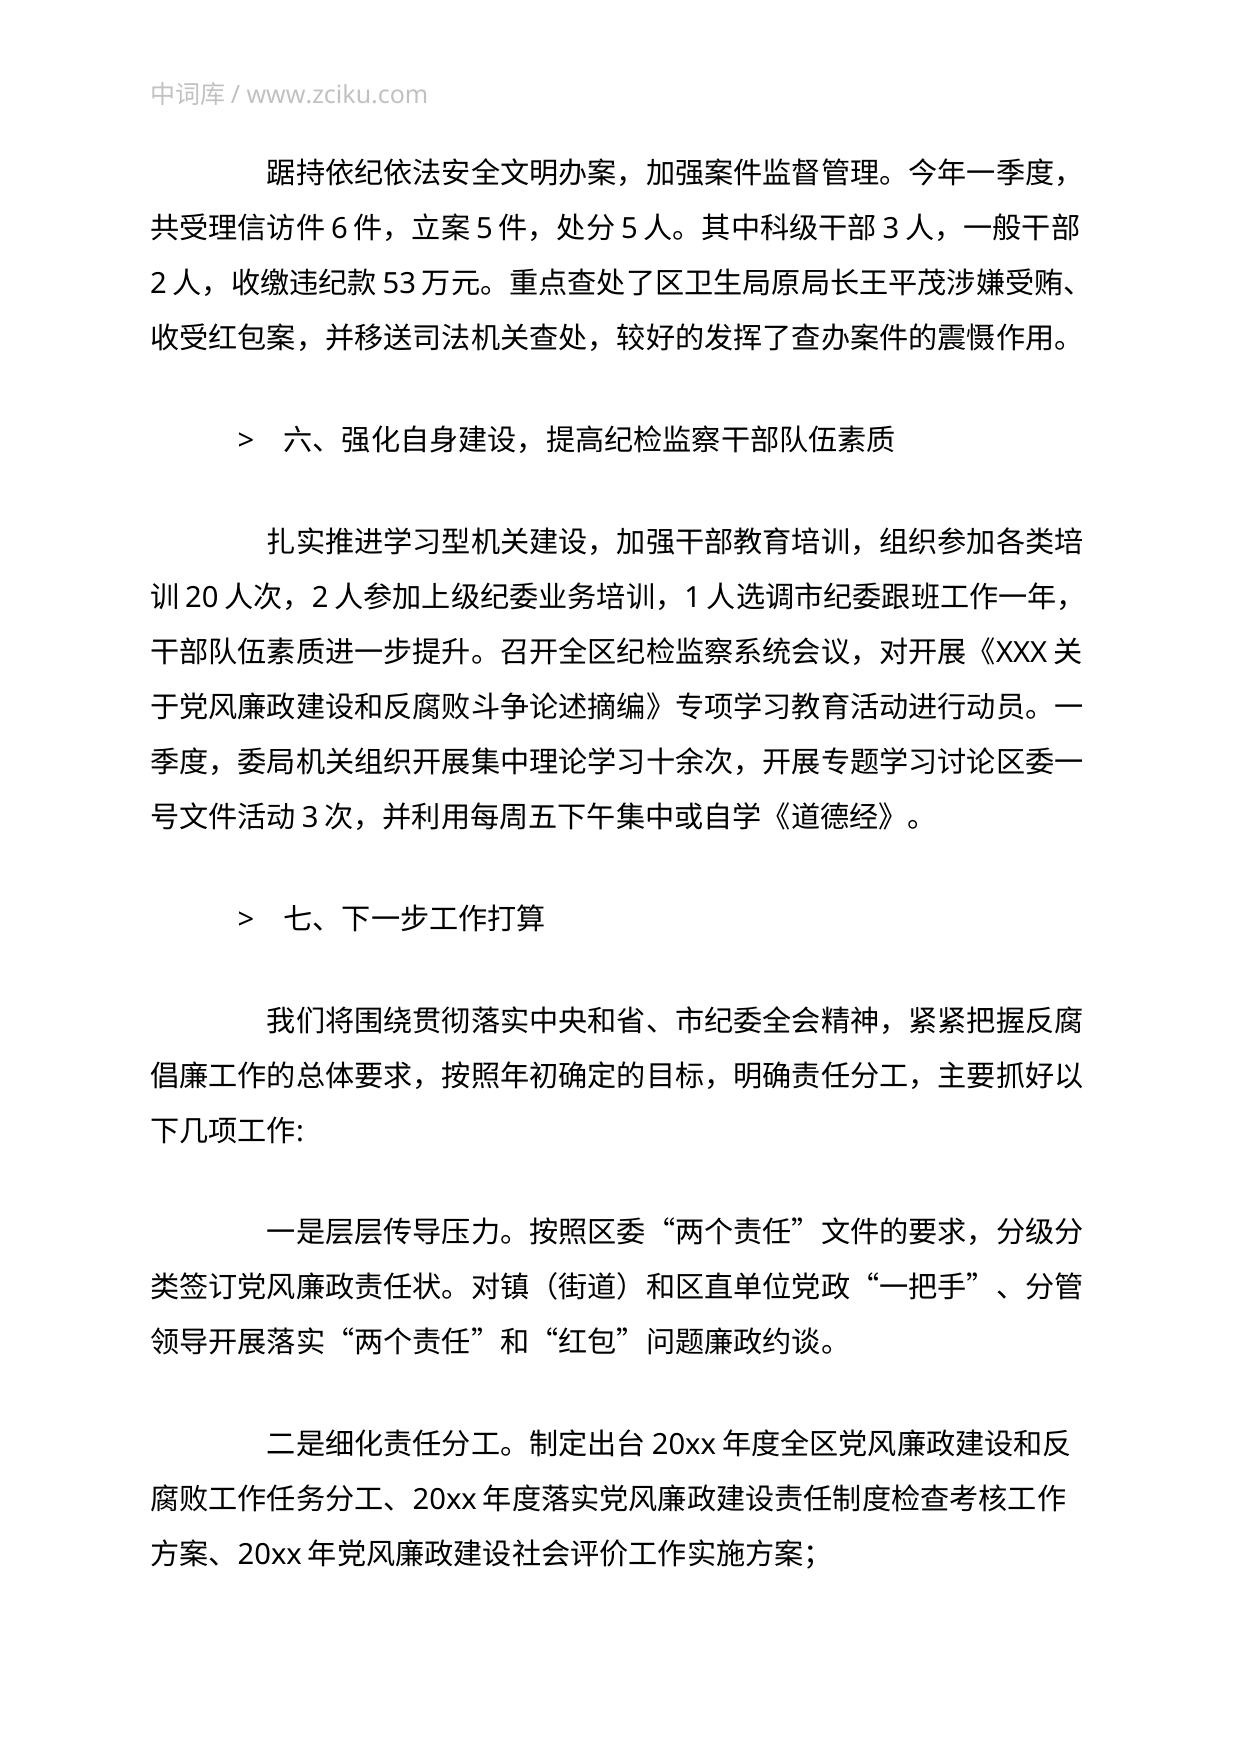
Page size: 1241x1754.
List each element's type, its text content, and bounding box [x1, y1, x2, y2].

text 扎实推进学习型机关建设，加强干部教育培训，组织参加各类培训20人次，2人参加上级纪委业务培训，1人选调市纪委跟班工作一年，干部队伍素质进一步提升。召开全区纪检监察系统会议，对开展《XXX关于党风廉政建设和反腐败斗争论述摘编》专项学习教育活动进行动员。一季度，委局机关组织开展集中理论学习十余次，开展专题学习讨论区委一号文件活动3次，并利用每周五下午集中或自学《道德经》。 [150, 519, 1090, 836]
text > 七、下一步工作打算 [150, 895, 1090, 938]
text 我们将围绕贯彻落实中央和省、市纪委全会精神，紧紧把握反腐倡廉工作的总体要求，按照年初确定的目标，明确责任分工，主要抓好以下几项工作: [150, 997, 1090, 1149]
text 二是细化责任分工。制定出台20xx年度全区党风廉政建设和反腐败工作任务分工、20xx年度落实党风廉政建设责任制度检查考核工作方案、20xx年党风廉政建设社会评价工作实施方案； [150, 1421, 1090, 1573]
text > 六、强化自身建设，提高纪检监察干部队伍素质 [150, 417, 1090, 459]
text 一是层层传导压力。按照区委“两个责任”文件的要求，分级分类签订党风廉政责任状。对镇（街道）和区直单位党政“一把手”、分管领导开展落实“两个责任”和“红包”问题廉政约谈。 [150, 1209, 1090, 1361]
text 踞持依纪依法安全文明办案，加强案件监督管理。今年一季度，共受理信访件6件，立案5件，处分5人。其中科级干部3人，一般干部2人，收缴违纪款53万元。重点查处了区卫生局原局长王平茂涉嫌受贿、收受红包案，并移送司法机关查处，较好的发挥了查办案件的震慑作用。 [150, 150, 1090, 357]
